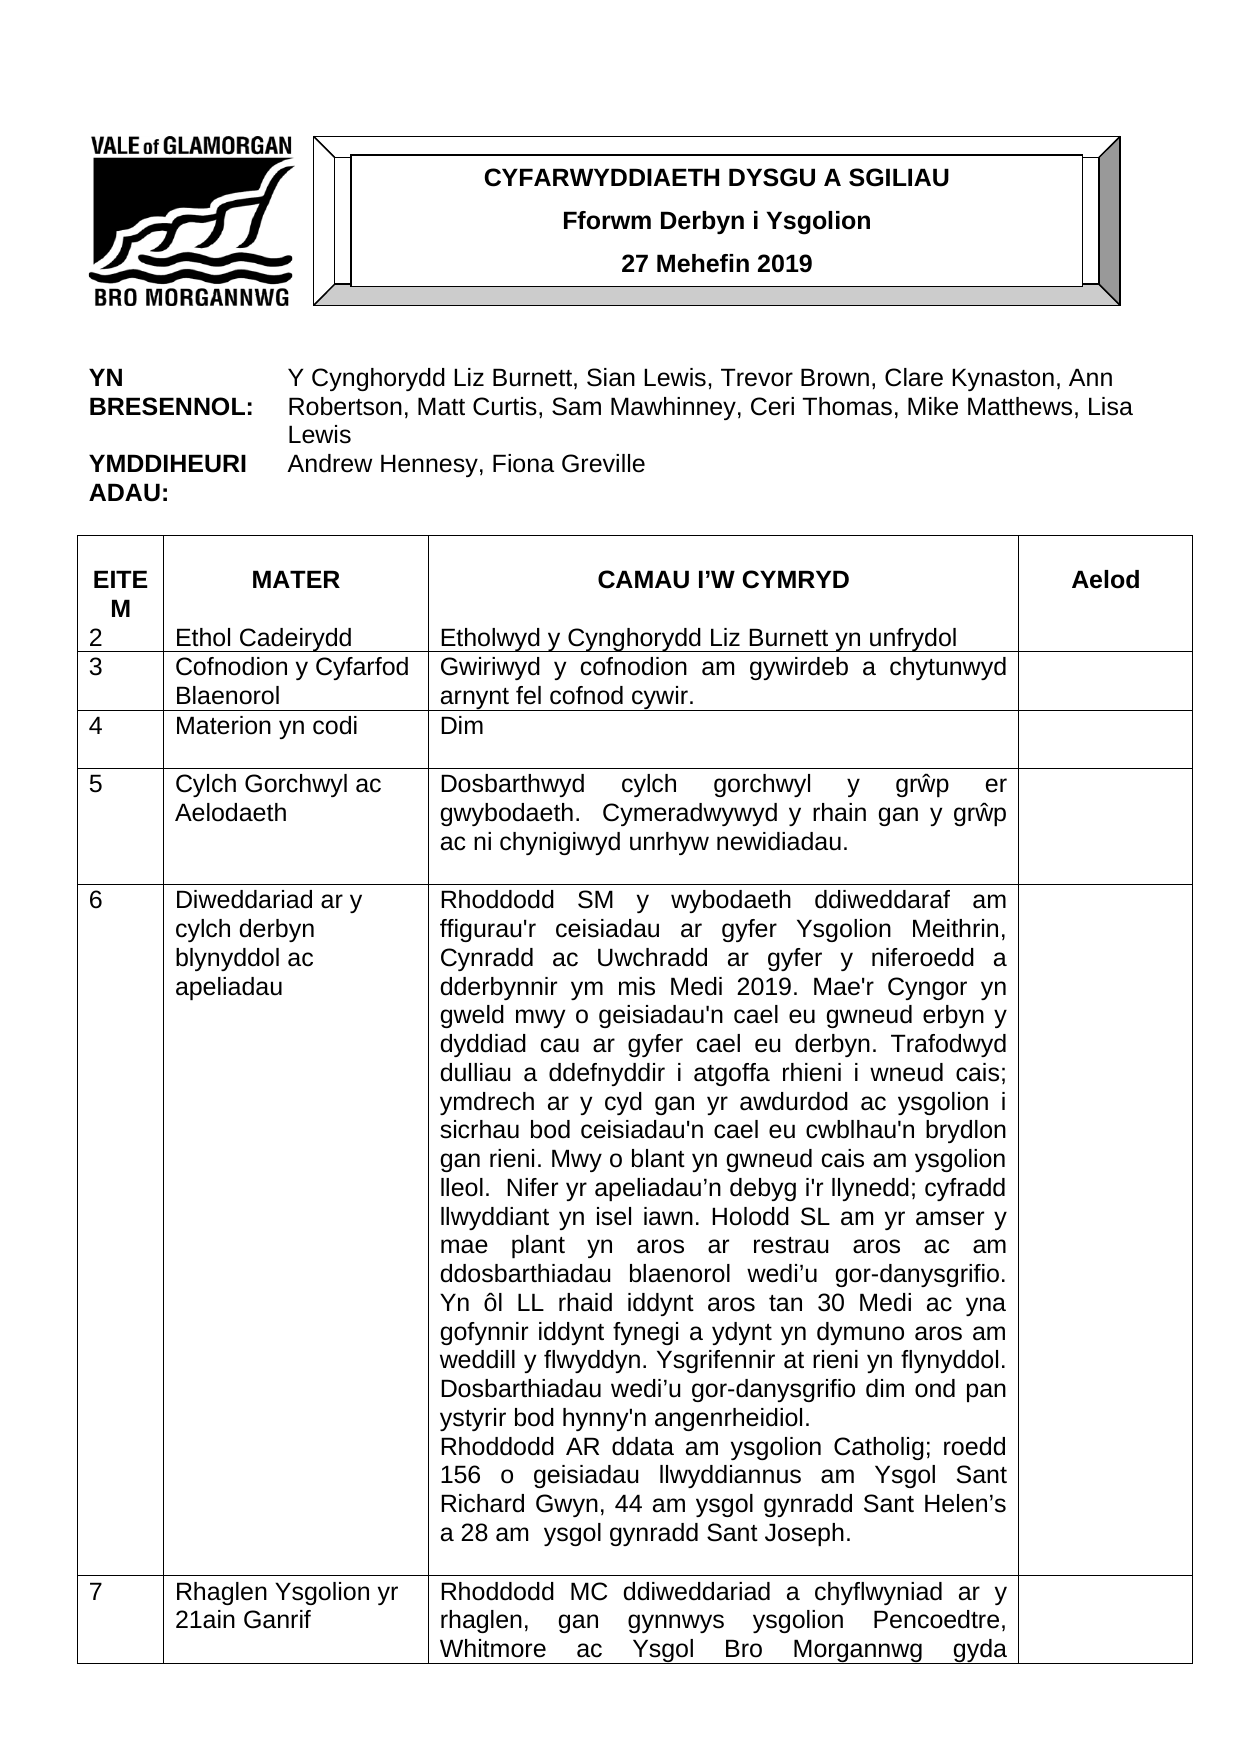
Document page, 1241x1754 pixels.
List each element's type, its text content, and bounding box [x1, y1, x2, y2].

table_cell Dosbarthwyd cylch gorchwyl y grŵp er gwybodaeth. Cymeradwywyd y rhain gan y grŵp ac ni chynigiwyd unrhyw newidiadau. [429, 769, 1018, 884]
table_cell Rhoddodd SM y wybodaeth ddiweddaraf am ffigurau'r ceisiadau ar gyfer Ysgolion Meithrin, Cynradd ac Uwchradd ar gyfer y niferoedd a dderbynnir ym mis Medi 2019. Mae'r Cyngor yn gweld mwy o geisiadau'n cael eu gwneud erbyn y dyddiad cau ar gyfer cael eu derbyn. Trafodwyd dulliau a ddefnyddir i atgoffa rhieni i wneud cais; ymdrech ar y cyd gan yr awdurdod ac ysgolion i sicrhau bod ceisiadau'n cael eu cwblhau'n brydlon gan rieni. Mwy o blant yn gwneud cais am ysgolion lleol. Nifer yr apeliadau’n debyg i'r llynedd; cyfradd llwyddiant yn isel iawn. Holodd SL am yr amser y mae plant yn aros ar restrau aros ac am ddosbarthiadau blaenorol wedi’u gor-danysgrifio. Yn ôl LL rhaid iddynt aros tan 30 Medi ac yna gofynnir iddynt fynegi a ydynt yn dymuno aros am weddill y flwyddyn. Ysgrifennir at rieni yn flynyddol. Dosbarthiadau wedi’u gor-danysgrifio dim ond pan ystyrir bod hynny'n angenrheidiol. Rhoddodd AR ddata am ysgolion Catholig; roedd 156 o geisiadau llwyddiannus am Ysgol Sant Richard Gwyn, 44 am ysgol gynradd Sant Helen’s a 28 am ysgol gynradd Sant Joseph. [429, 885, 1018, 1575]
table_cell Etholwyd y Cynghorydd Liz Burnett yn unfrydol [429, 623, 1018, 651]
table_cell [1019, 711, 1192, 768]
table_cell [1019, 652, 1192, 710]
table_cell [1019, 885, 1192, 1575]
table_cell Materion yn codi [164, 711, 428, 768]
table_cell Diweddariad ar y cylch derbyn blynyddol ac apeliadau [164, 885, 428, 1575]
table_cell Ethol Cadeirydd [164, 623, 428, 651]
table_cell Cofnodion y Cyfarfod Blaenorol [164, 652, 428, 710]
table_cell 3 [78, 652, 163, 710]
table_cell YMDDIHEURIADAU: [78, 449, 276, 506]
table_cell [1019, 769, 1192, 884]
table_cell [429, 1576, 1018, 1663]
table_cell 7 [78, 1576, 163, 1663]
table_cell Cylch Gorchwyl ac Aelodaeth [164, 769, 428, 884]
table_cell Dim [429, 711, 1018, 768]
table_cell 2 [78, 623, 163, 651]
picture [88, 136, 295, 306]
table_header CAMAU I’W CYMRYD [429, 536, 1018, 622]
table_cell 5 [78, 769, 163, 884]
table_cell [1019, 623, 1192, 651]
table_cell 6 [78, 885, 163, 1575]
table_header Y Cynghorydd Liz Burnett, Sian Lewis, Trevor Brown, Clare Kynaston, Ann Robertson, Matt Curtis, Sam Mawhinney, Ceri Thomas, Mike Matthews, Lisa Lewis [276, 363, 1195, 449]
table_cell Gwiriwyd y cofnodion am gywirdeb a chytunwyd arnynt fel cofnod cywir. [429, 652, 1018, 710]
table_header EITEM [78, 536, 163, 622]
table_cell 4 [78, 711, 163, 768]
table_header YN BRESENNOL: [78, 363, 276, 449]
table_header Aelod [1019, 536, 1192, 622]
table_cell Andrew Hennesy, Fiona Greville [276, 449, 1195, 506]
table_header MATER [164, 536, 428, 622]
table_cell [1019, 1576, 1192, 1663]
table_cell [164, 1576, 428, 1663]
